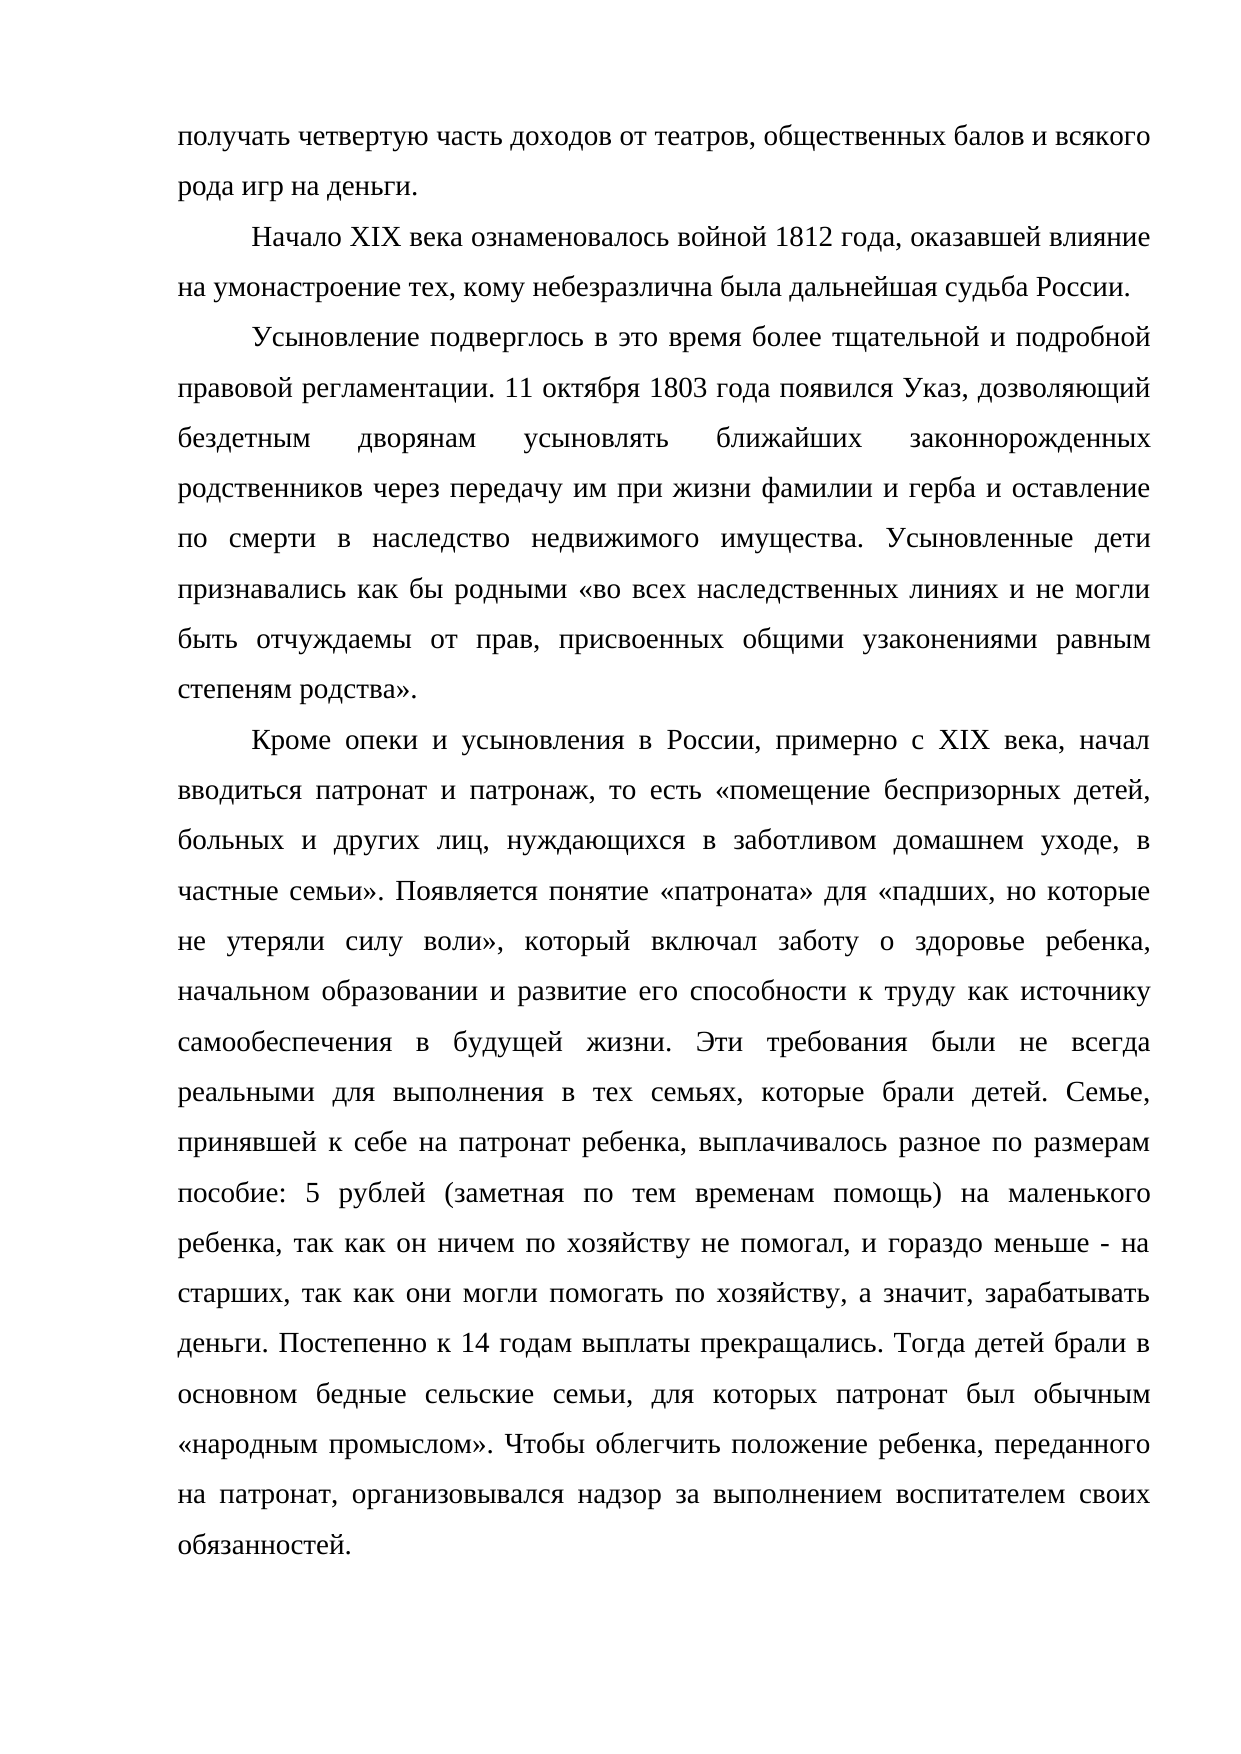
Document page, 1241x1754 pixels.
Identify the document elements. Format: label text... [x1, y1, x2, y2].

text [177, 118, 1152, 202]
text Кроме опеки и усыновления в России, примерно с XIX века, начал вводиться патронат и патронаж, то есть «помещение беспризорных детей, больных и других лиц, нуждающихся в заботливом домашнем уходе, в частные семьи». Появляется понятие «патроната» для «падших, но которые не утеряли силу воли», который включал заботу о здоровье ребенка, начальном образовании и развитие его способности к труду как источнику самообеспечения в будущей жизни. Эти требования были не всегда реальными для выполнения в тех семьях, которые брали детей. Семье, принявшей к себе на патронат ребенка, выплачивалось разное по размерам пособие: 5 рублей (заметная по тем временам помощь) на маленького ребенка, так как он ничем по хозяйству не помогал, и гораздо меньше - на старших, так как они могли помогать по хозяйству, а значит, зарабатывать деньги. Постепенно к 14 годам выплаты прекращались. Тогда детей брали в основном бедные сельские семьи, для которых патронат был обычным «народным промыслом». Чтобы облегчить положение ребенка, переданного на патронат, организовывался надзор за выполнением воспитателем своих обязанностей. [177, 722, 1152, 1560]
text Начало XIX века ознаменовалось войной 1812 года, оказавшей влияние на умонастроение тех, кому небезразлична была дальнейшая судьба России. [177, 219, 1152, 303]
text Усыновление подверглось в это время более тщательной и подробной правовой регламентации. 11 октября 1803 года появился Указ, дозволяющий бездетным дворянам усыновлять ближайших законнорожденных родственников через передачу им при жизни фамилии и герба и оставление по смерти в наследство недвижимого имущества. Усыновленные дети признавались как бы родными «во всех наследственных линиях и не могли быть отчуждаемы от прав, присвоенных общими узаконениями равным степеням родства». [177, 319, 1152, 705]
